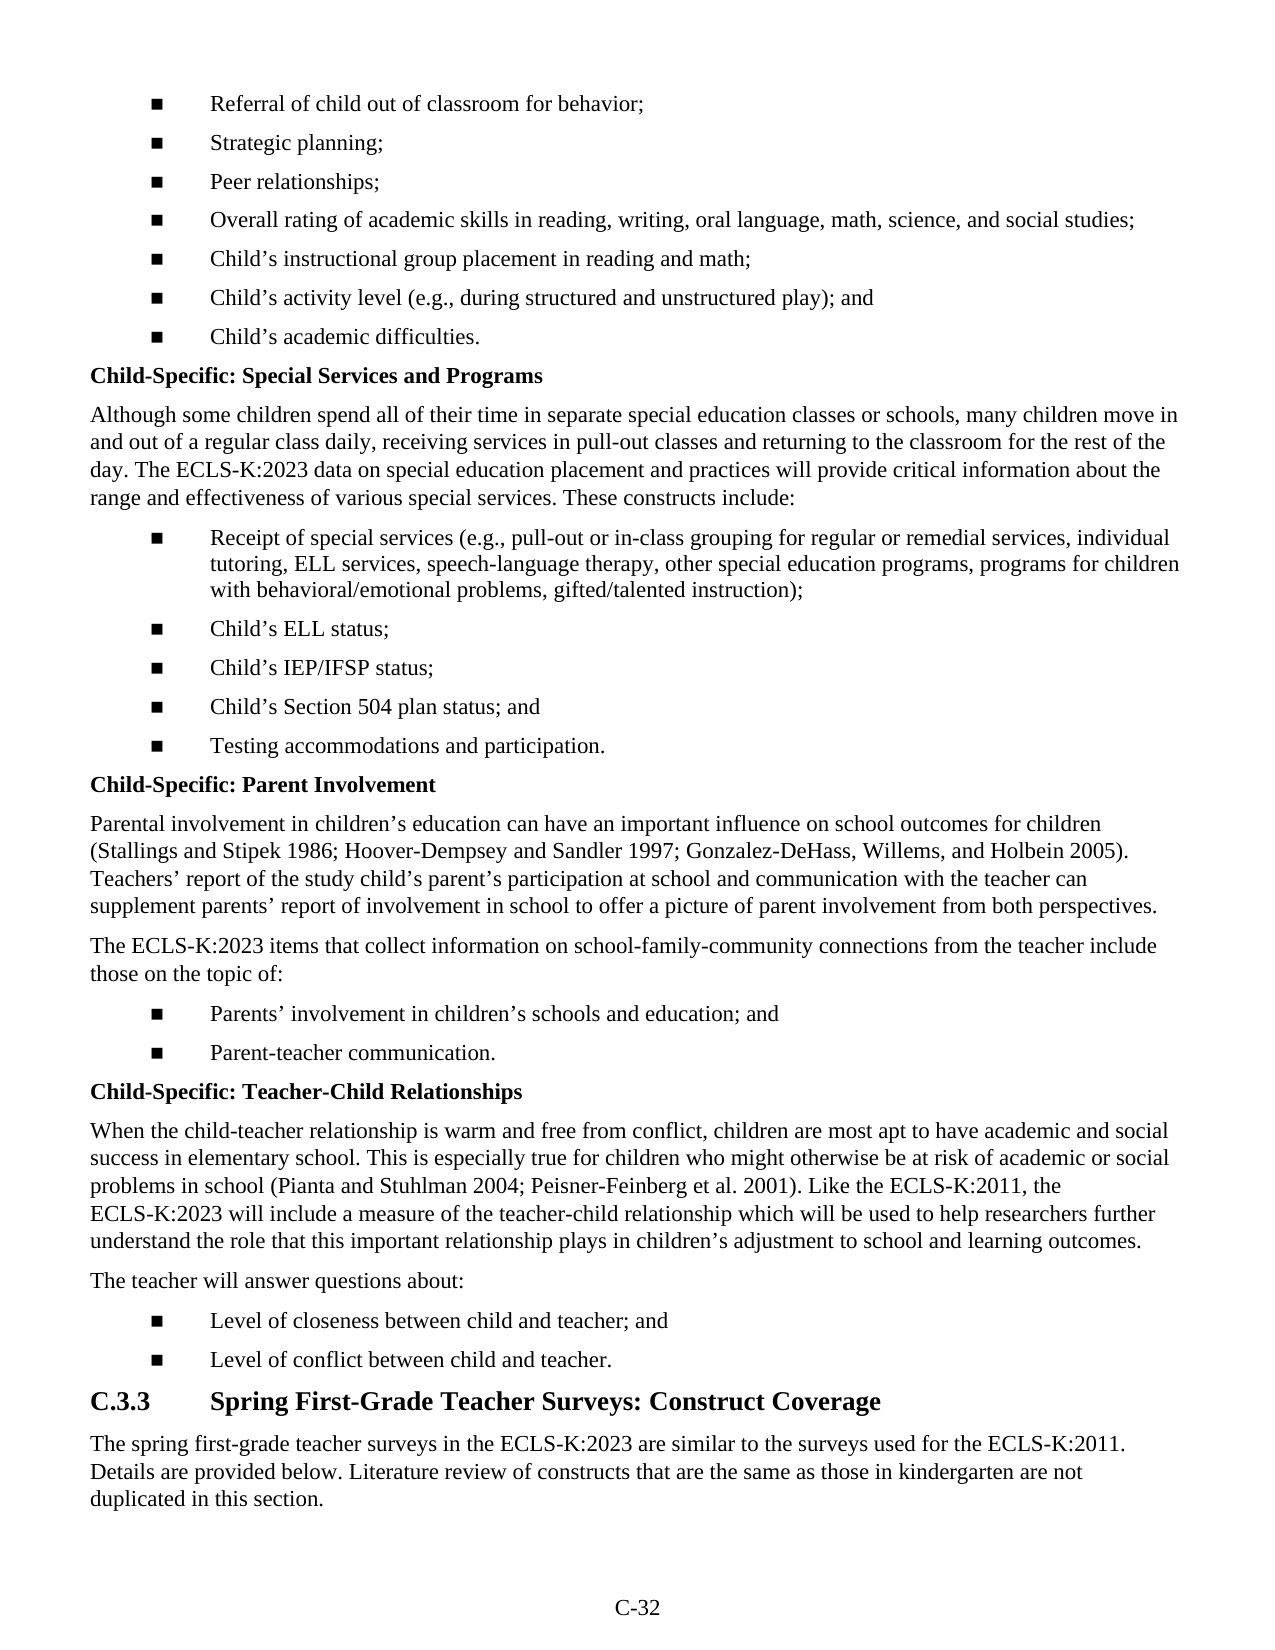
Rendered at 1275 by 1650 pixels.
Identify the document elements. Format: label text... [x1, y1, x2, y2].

text Child’s Section 504 plan status; and [150, 693, 1185, 719]
text Child’s instructional group placement in reading and math; [150, 245, 1185, 272]
text Child’s academic difficulties. [150, 323, 1185, 349]
subtitle Child-Specific: Parent Involvement [90, 771, 1185, 797]
text Receipt of special services (e.g., pull-out or in-class grouping for regular or remedial services, individual tutoring, ELL services, speech-language therapy, other special education programs, programs for children with behavioral/emotional problems, gifted/talented instruction); [150, 524, 1185, 603]
text Level of closeness between child and teacher; and [150, 1307, 1185, 1334]
text The spring first-grade teacher surveys in the ECLS-K:2023 are similar to the surveys used for the ECLS-K:2011. Details are provided below. Literature review of constructs that are the same as those in kindergarten are not duplicated in this section. [90, 1430, 1185, 1512]
text Strategic planning; [150, 129, 1185, 155]
subtitle C.3.3 Spring First-Grade Teacher Surveys: Construct Coverage [90, 1385, 1185, 1416]
text Parental involvement in children’s education can have an important influence on school outcomes for children (Stallings and Stipek 1986; Hoover-Dempsey and Sandler 1997; Gonzalez-DeHass, Willems, and Holbein 2005). Teachers’ report of the study child’s parent’s participation at school and communication with the teacher can supplement parents’ report of involvement in school to offer a picture of parent involvement from both perspectives. [90, 809, 1185, 919]
text Child’s ELL status; [150, 615, 1185, 642]
text Parent-teacher communication. [150, 1039, 1185, 1065]
text Child’s activity level (e.g., during structured and unstructured play); and [150, 284, 1185, 311]
text Testing accommodations and participation. [150, 732, 1185, 758]
text Child’s IEP/IFSP status; [150, 654, 1185, 681]
text When the child-teacher relationship is warm and free from conflict, children are most apt to have academic and social success in elementary school. This is especially true for children who might otherwise be at risk of academic or social problems in school (Pianta and Stuhlman 2004; Peisner-Feinberg et al. 2001). Like the ECLS-K:2011, the ECLS-K:2023 will include a measure of the teacher-child relationship which will be used to help researchers further understand the role that this important relationship plays in children’s adjustment to school and learning outcomes. [90, 1117, 1185, 1253]
subtitle Child-Specific: Teacher-Child Relationships [90, 1078, 1185, 1104]
text Referral of child out of classroom for behavior; [150, 90, 1185, 116]
text The ECLS-K:2023 items that collect information on school-family-community connections from the teacher include those on the topic of: [90, 932, 1185, 986]
text The teacher will answer questions about: [90, 1267, 1185, 1294]
text Parents’ involvement in children’s schools and education; and [150, 1000, 1185, 1027]
text Peer relationships; [150, 168, 1185, 194]
text Overall rating of academic skills in reading, writing, oral language, math, science, and social studies; [150, 207, 1185, 233]
text Although some children spend all of their time in separate special education classes or schools, many children move in and out of a regular class daily, receiving services in pull-out classes and returning to the classroom for the rest of the day. The ECLS-K:2023 data on special education placement and practices will provide critical information about the range and effectiveness of various special services. These constructs include: [90, 401, 1185, 510]
subtitle Child-Specific: Special Services and Programs [90, 362, 1185, 388]
text Level of conflict between child and teacher. [150, 1346, 1185, 1373]
